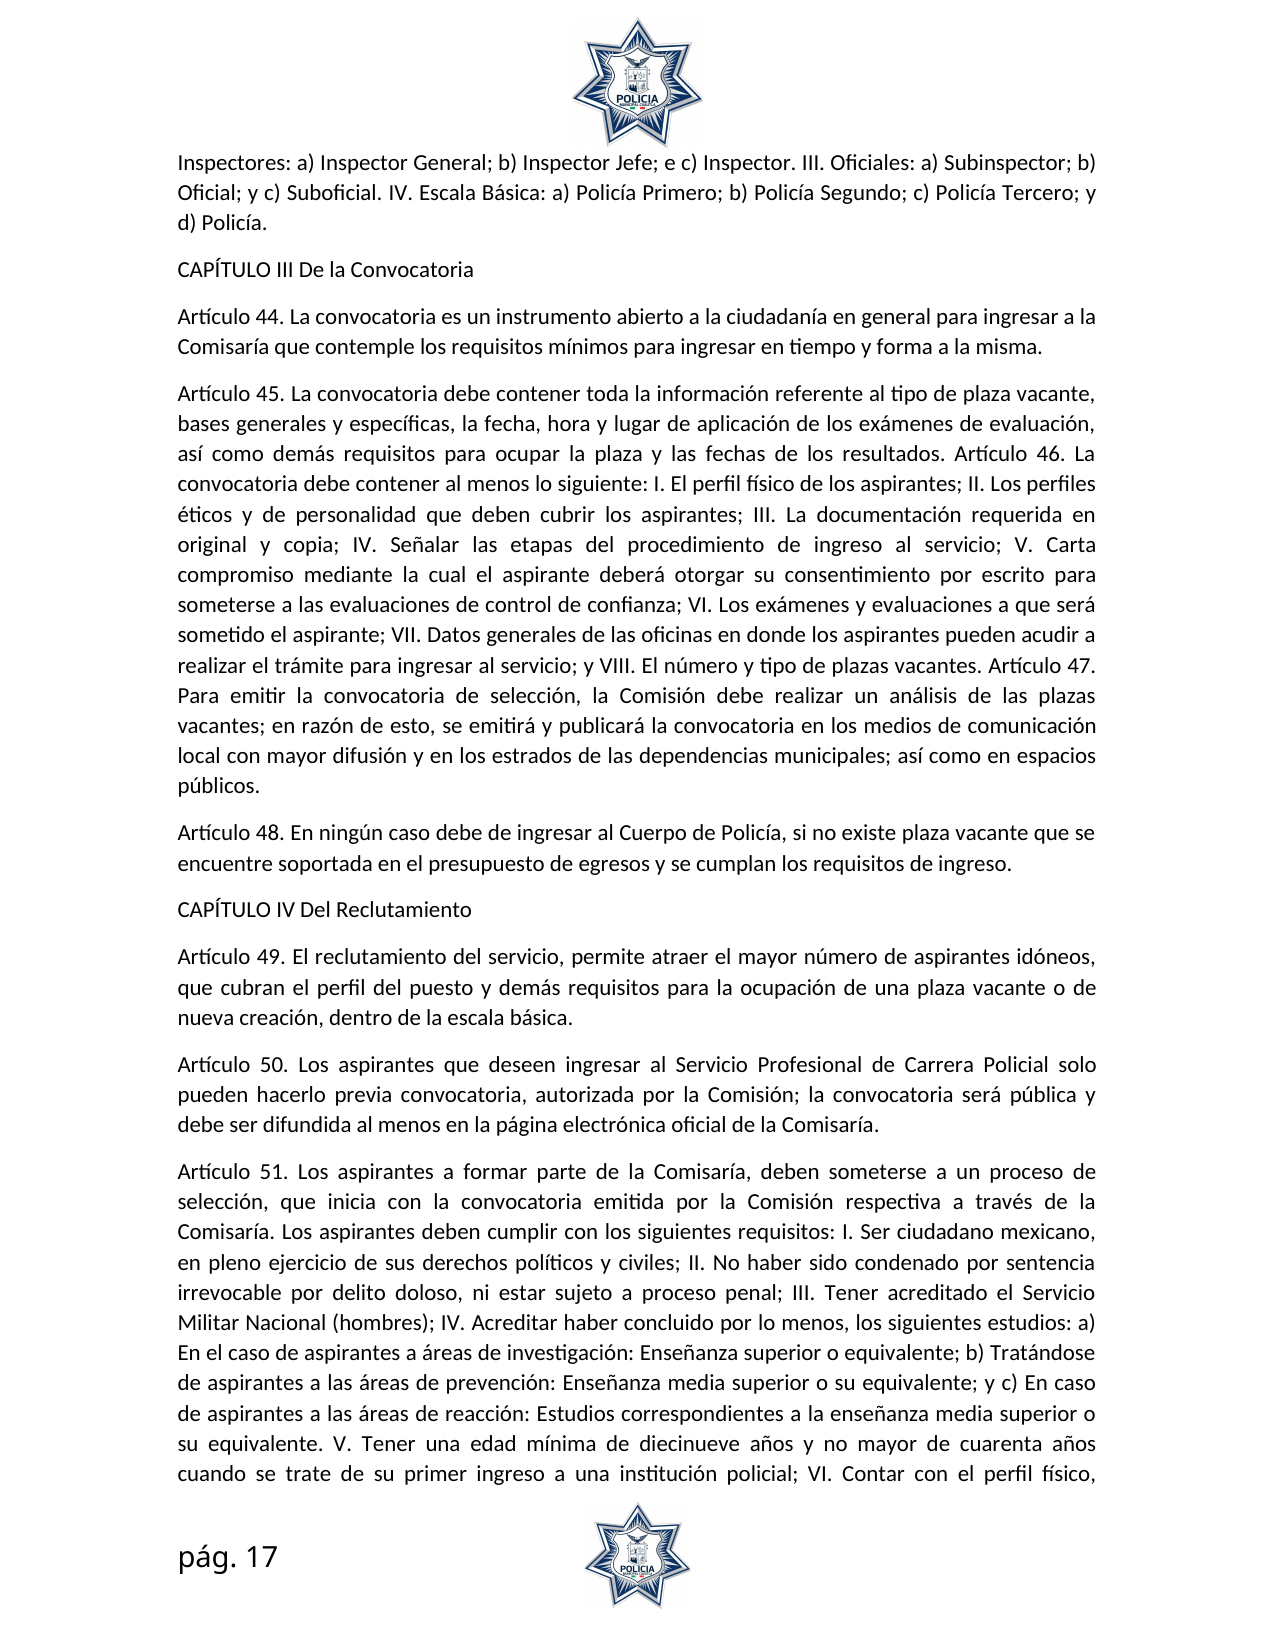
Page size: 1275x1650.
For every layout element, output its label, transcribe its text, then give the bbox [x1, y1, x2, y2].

text Artículo 48. En ningún caso debe de ingresar al Cuerpo de Policía, si no existe plaza vacante que se encuentre soportada en el presupuesto de egresos y se cumplan los requisitos de ingreso. [177, 818, 1098, 877]
text Artículo 45. La convocatoria debe contener toda la información referente al tipo de plaza vacante, bases generales y específicas, la fecha, hora y lugar de aplicación de los exámenes de evaluación, así como demás requisitos para ocupar la plaza y las fechas de los resultados. Artículo 46. La convocatoria debe contener al menos lo siguiente: I. El perfil físico de los aspirantes; II. Los perfiles éticos y de personalidad que deben cubrir los aspirantes; III. La documentación requerida en original y copia; IV. Señalar las etapas del procedimiento de ingreso al servicio; V. Carta compromiso mediante la cual el aspirante deberá otorgar su consentimiento por escrito para someterse a las evaluaciones de control de confianza; VI. Los exámenes y evaluaciones a que será sometido el aspirante; VII. Datos generales de las oficinas en donde los aspirantes pueden acudir a realizar el trámite para ingresar al servicio; y VIII. El número y tipo de plazas vacantes. Artículo 47. Para emitir la convocatoria de selección, la Comisión debe realizar un análisis de las plazas vacantes; en razón de esto, se emitirá y publicará la convocatoria en los medios de comunicación local con mayor difusión y en los estrados de las dependencias municipales; así como en espacios públicos. [177, 379, 1098, 799]
picture [572, 17, 703, 148]
text Artículo 44. La convocatoria es un instrumento abierto a la ciudadanía en general para ingresar a la Comisaría que contemple los requisitos mínimos para ingresar en tiempo y forma a la misma. [177, 302, 1098, 360]
text Artículo 49. El reclutamiento del servicio, permite atraer el mayor número de aspirantes idóneos, que cubran el perfil del puesto y demás requisitos para la ocupación de una plaza vacante o de nueva creación, dentro de la escala básica. [177, 942, 1098, 1031]
picture [584, 1502, 691, 1609]
text CAPÍTULO III De la Convocatoria [177, 255, 1098, 283]
text Artículo 50. Los aspirantes que deseen ingresar al Servicio Profesional de Carrera Policial solo pueden hacerlo previa convocatoria, autorizada por la Comisión; la convocatoria será pública y debe ser difundida al menos en la página electrónica oficial de la Comisaría. [177, 1050, 1098, 1138]
text CAPÍTULO IV Del Reclutamiento [177, 896, 1098, 923]
